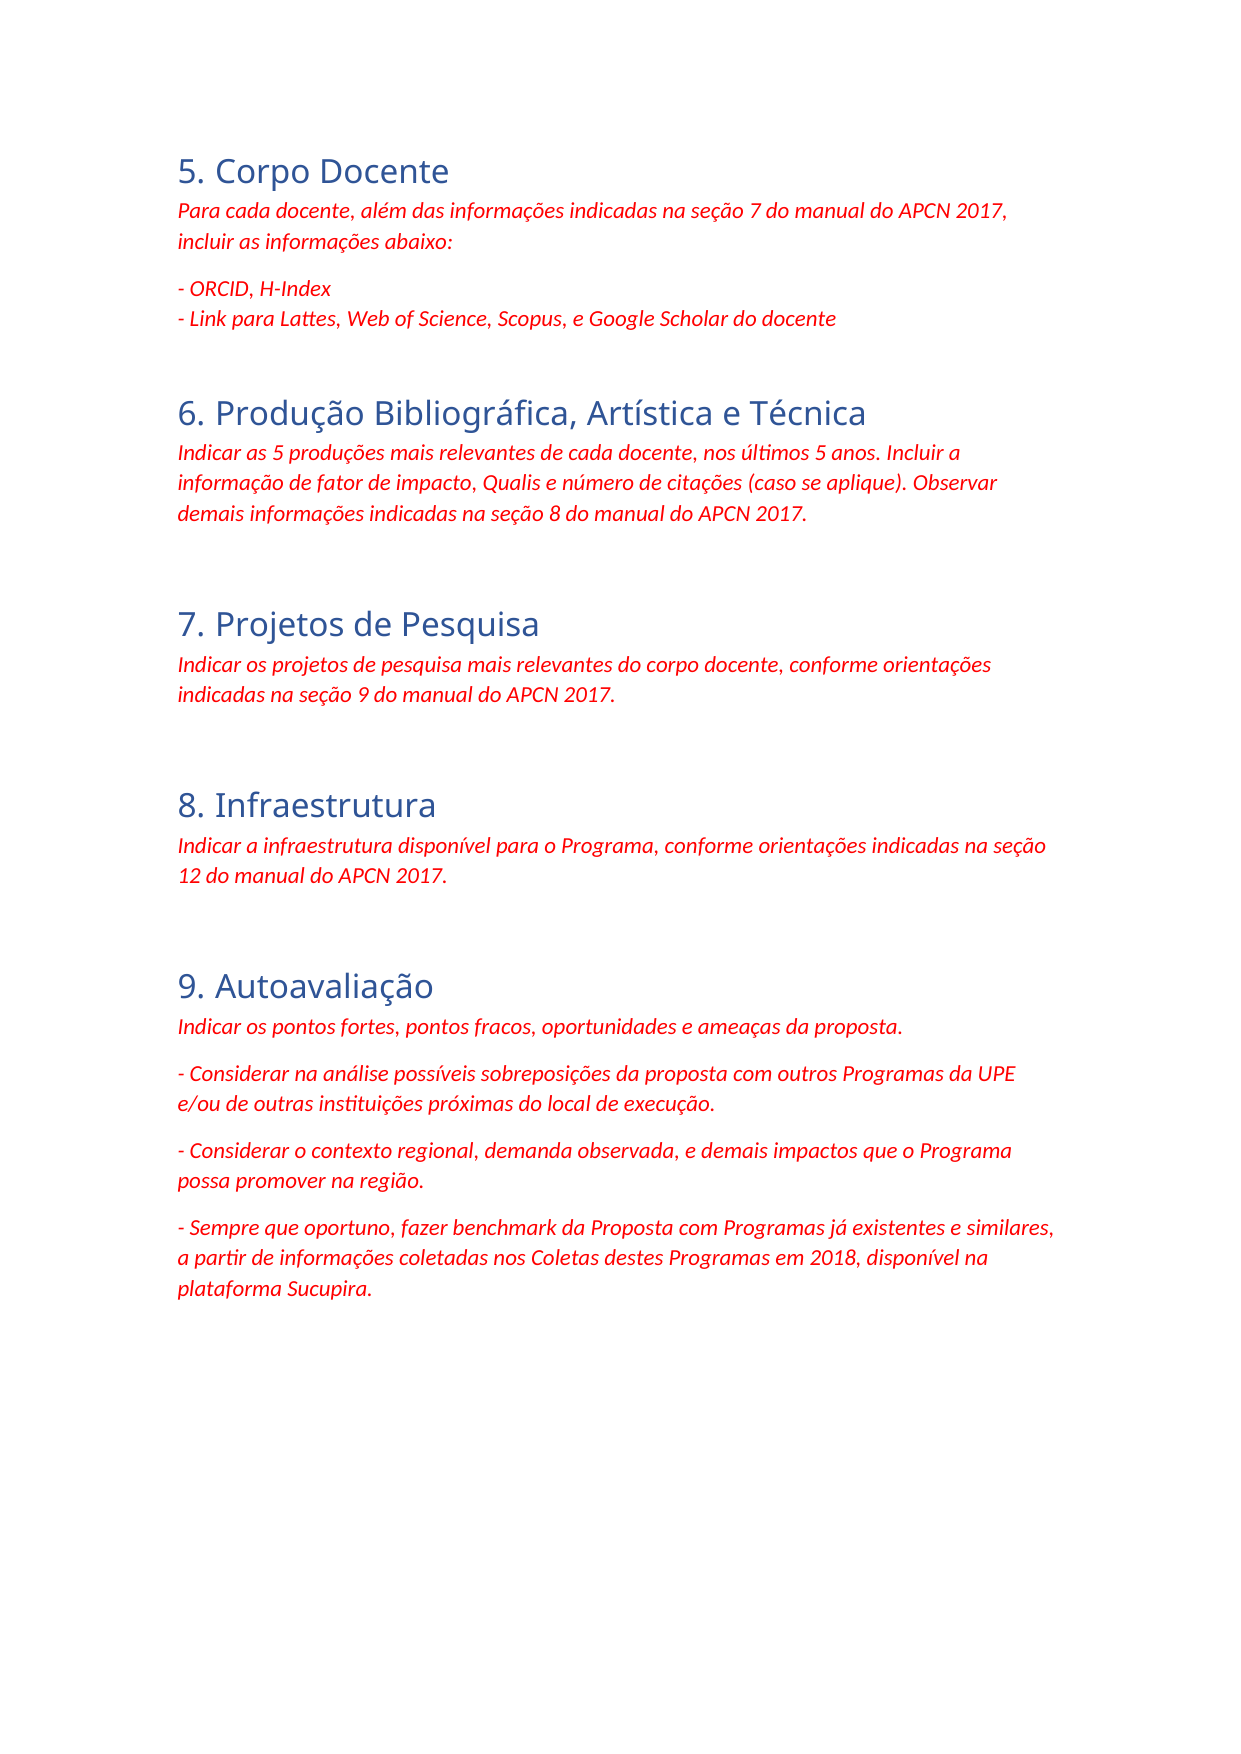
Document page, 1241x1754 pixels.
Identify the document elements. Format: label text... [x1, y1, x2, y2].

text Indicar a infraestrutura disponível para o Programa, conforme orientações indicadas na seção 12 do manual do APCN 2017. [177, 831, 1063, 889]
text Para cada docente, além das informações indicadas na seção 7 do manual do APCN 2017, incluir as informações abaixo: [177, 197, 1063, 255]
text - Sempre que oportuno, fazer benchmark da Proposta com Programas já existentes e similares, a partir de informações coletadas nos Coletas destes Programas em 2018, disponível na plataforma Sucupira. [177, 1213, 1063, 1302]
text Indicar os projetos de pesquisa mais relevantes do corpo docente, conforme orientações indicadas na seção 9 do manual do APCN 2017. [177, 650, 1063, 708]
text Indicar as 5 produções mais relevantes de cada docente, nos últimos 5 anos. Incluir a informação de fator de impacto, Qualis e número de citações (caso se aplique). Observar demais informações indicadas na seção 8 do manual do APCN 2017. [177, 438, 1063, 527]
text - ORCID, H-Index [177, 274, 1063, 302]
text - Considerar na análise possíveis sobreposições da proposta com outros Programas da UPE e/ou de outras instituições próximas do local de execução. [177, 1059, 1063, 1117]
subtitle Produção Bibliográfica, Artística e Técnica [177, 389, 1063, 435]
subtitle Projetos de Pesquisa [177, 601, 1063, 646]
subtitle Autoavaliação [177, 963, 1063, 1009]
text Indicar os pontos fortes, pontos fracos, oportunidades e ameaças da proposta. [177, 1012, 1063, 1040]
text - Considerar o contexto regional, demanda observada, e demais impactos que o Programa possa promover na região. [177, 1136, 1063, 1194]
subtitle Infraestrutura [177, 782, 1063, 827]
subtitle Corpo Docente [177, 148, 1063, 193]
text - Link para Lattes, Web of Science, Scopus, e Google Scholar do docente [177, 304, 1063, 332]
